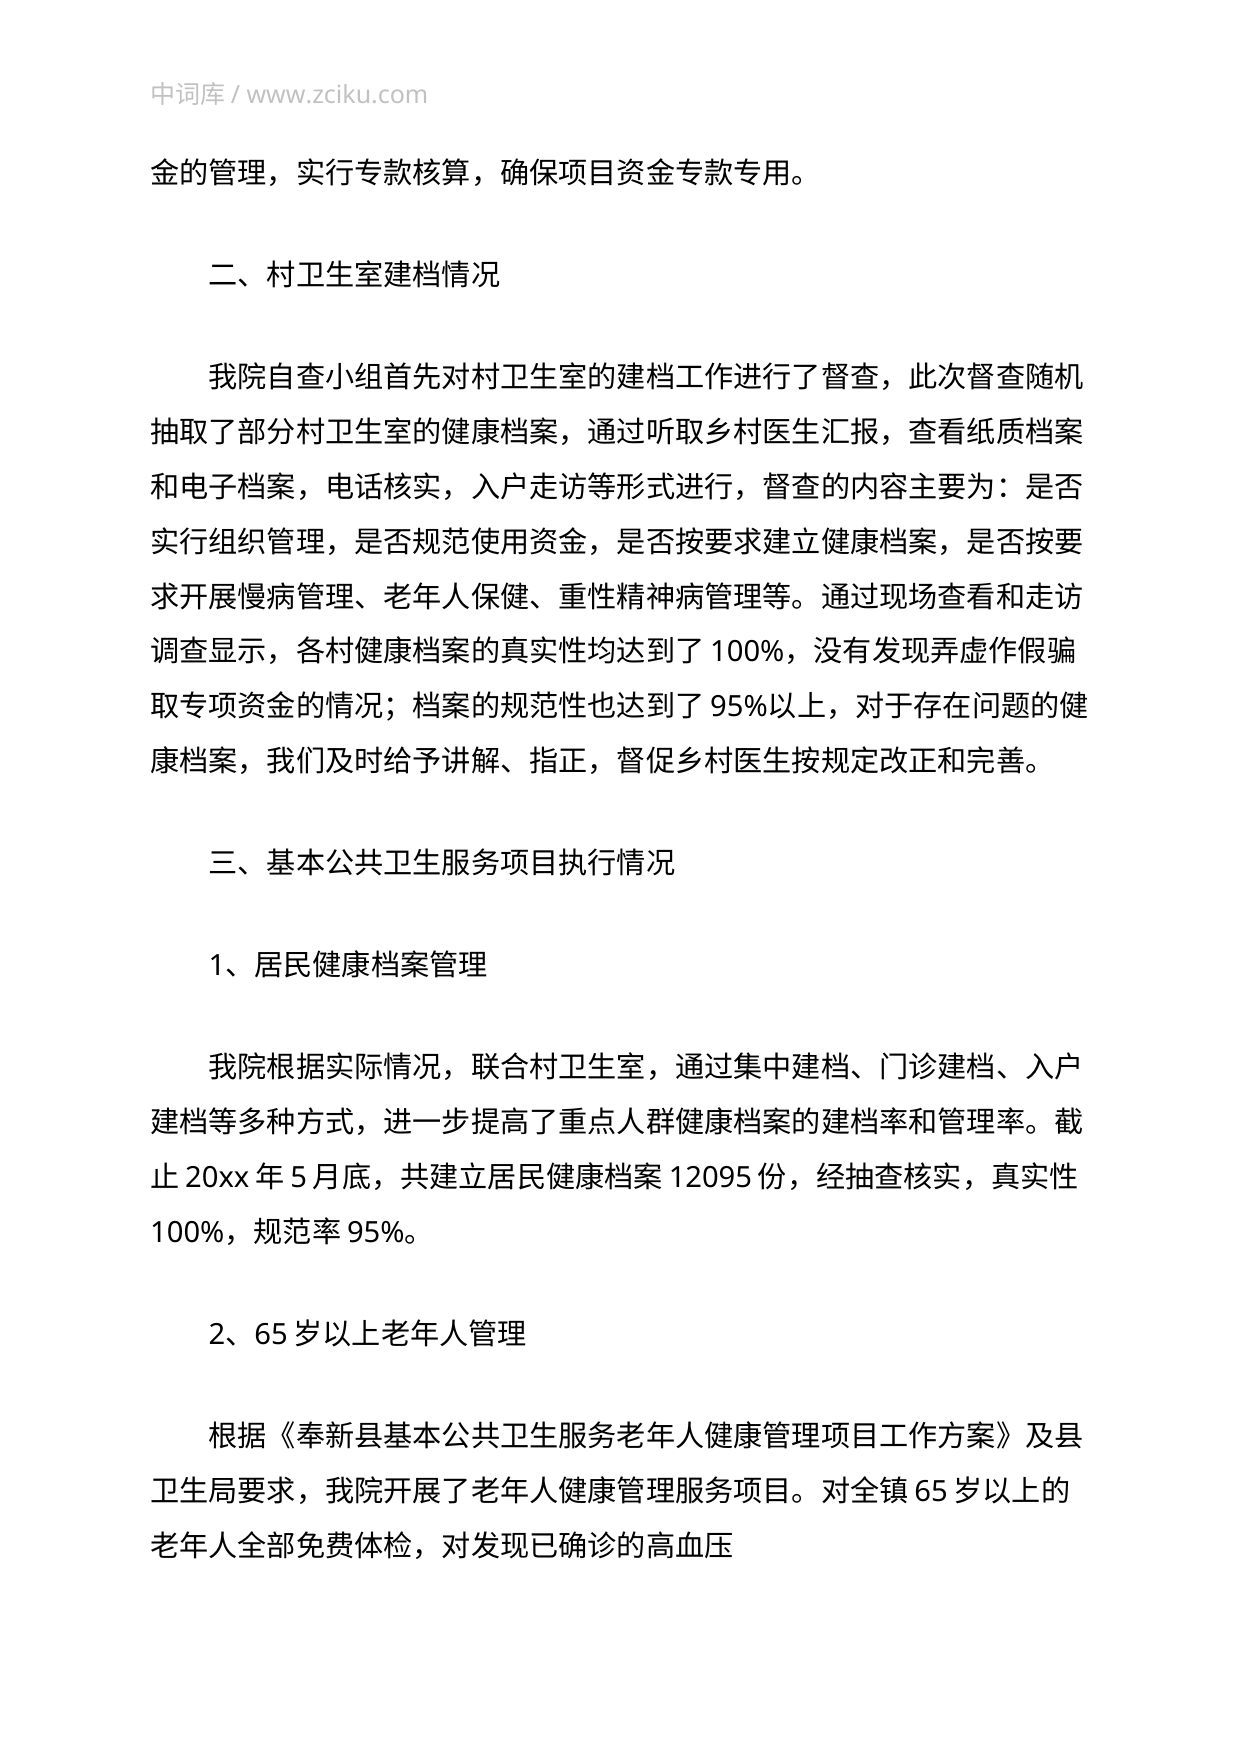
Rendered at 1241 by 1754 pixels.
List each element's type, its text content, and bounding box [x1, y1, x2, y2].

text 根据《奉新县基本公共卫生服务老年人健康管理项目工作方案》及县卫生局要求，我院开展了老年人健康管理服务项目。对全镇65岁以上的老年人全部免费体检，对发现已确诊的高血压 [150, 1412, 1090, 1564]
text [150, 150, 1090, 192]
text 1、居民健康档案管理 [150, 942, 1090, 984]
text 三、基本公共卫生服务项目执行情况 [150, 840, 1090, 882]
text 我院根据实际情况，联合村卫生室，通过集中建档、门诊建档、入户建档等多种方式，进一步提高了重点人群健康档案的建档率和管理率。截止20xx年5月底，共建立居民健康档案12095份，经抽查核实，真实性100%，规范率95%。 [150, 1043, 1090, 1251]
text 2、65岁以上老年人管理 [150, 1310, 1090, 1353]
text 二、村卫生室建档情况 [150, 252, 1090, 294]
text 我院自查小组首先对村卫生室的建档工作进行了督查，此次督查随机抽取了部分村卫生室的健康档案，通过听取乡村医生汇报，查看纸质档案和电子档案，电话核实，入户走访等形式进行，督查的内容主要为：是否实行组织管理，是否规范使用资金，是否按要求建立健康档案，是否按要求开展慢病管理、老年人保健、重性精神病管理等。通过现场查看和走访调查显示，各村健康档案的真实性均达到了100%，没有发现弄虚作假骗取专项资金的情况；档案的规范性也达到了95%以上，对于存在问题的健康档案，我们及时给予讲解、指正，督促乡村医生按规定改正和完善。 [150, 353, 1090, 780]
